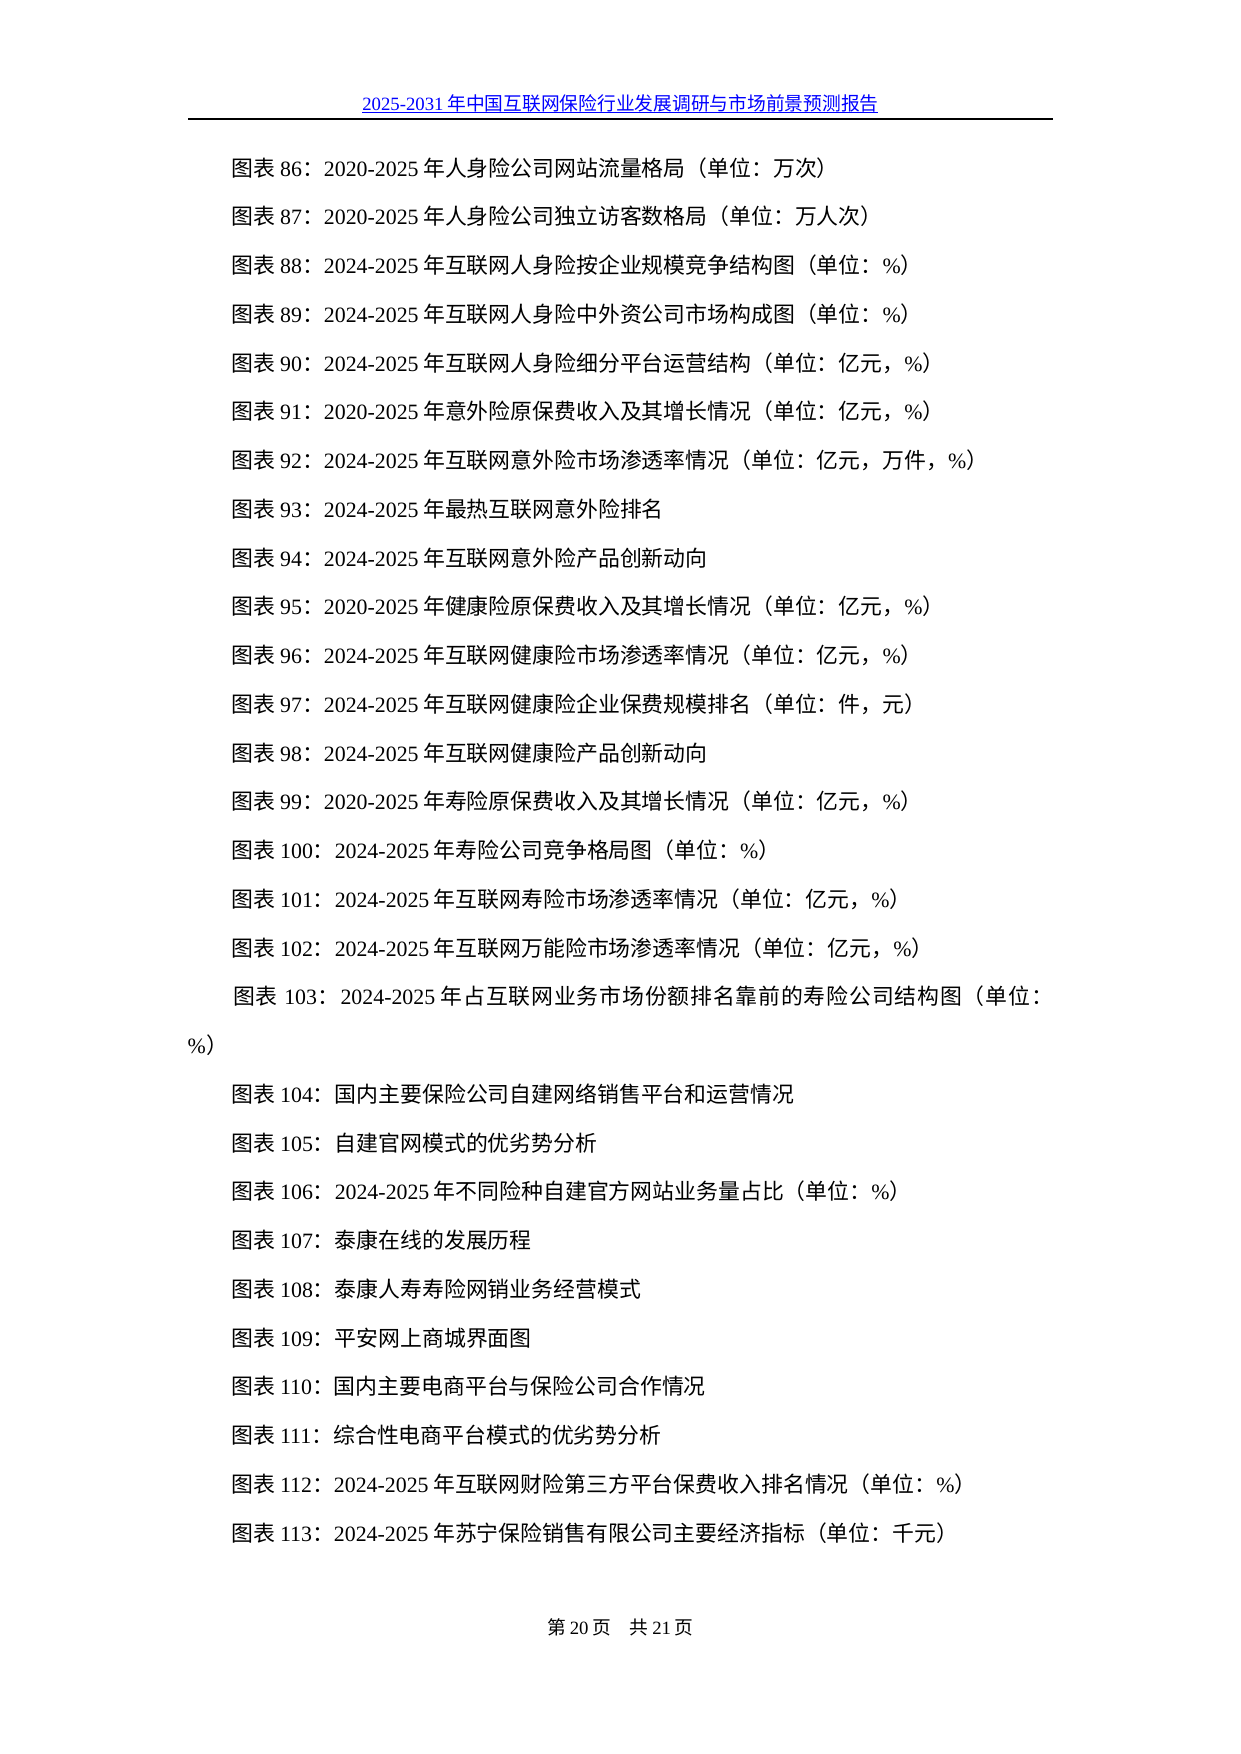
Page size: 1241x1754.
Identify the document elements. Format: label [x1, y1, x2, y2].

text [187, 150, 1053, 1548]
